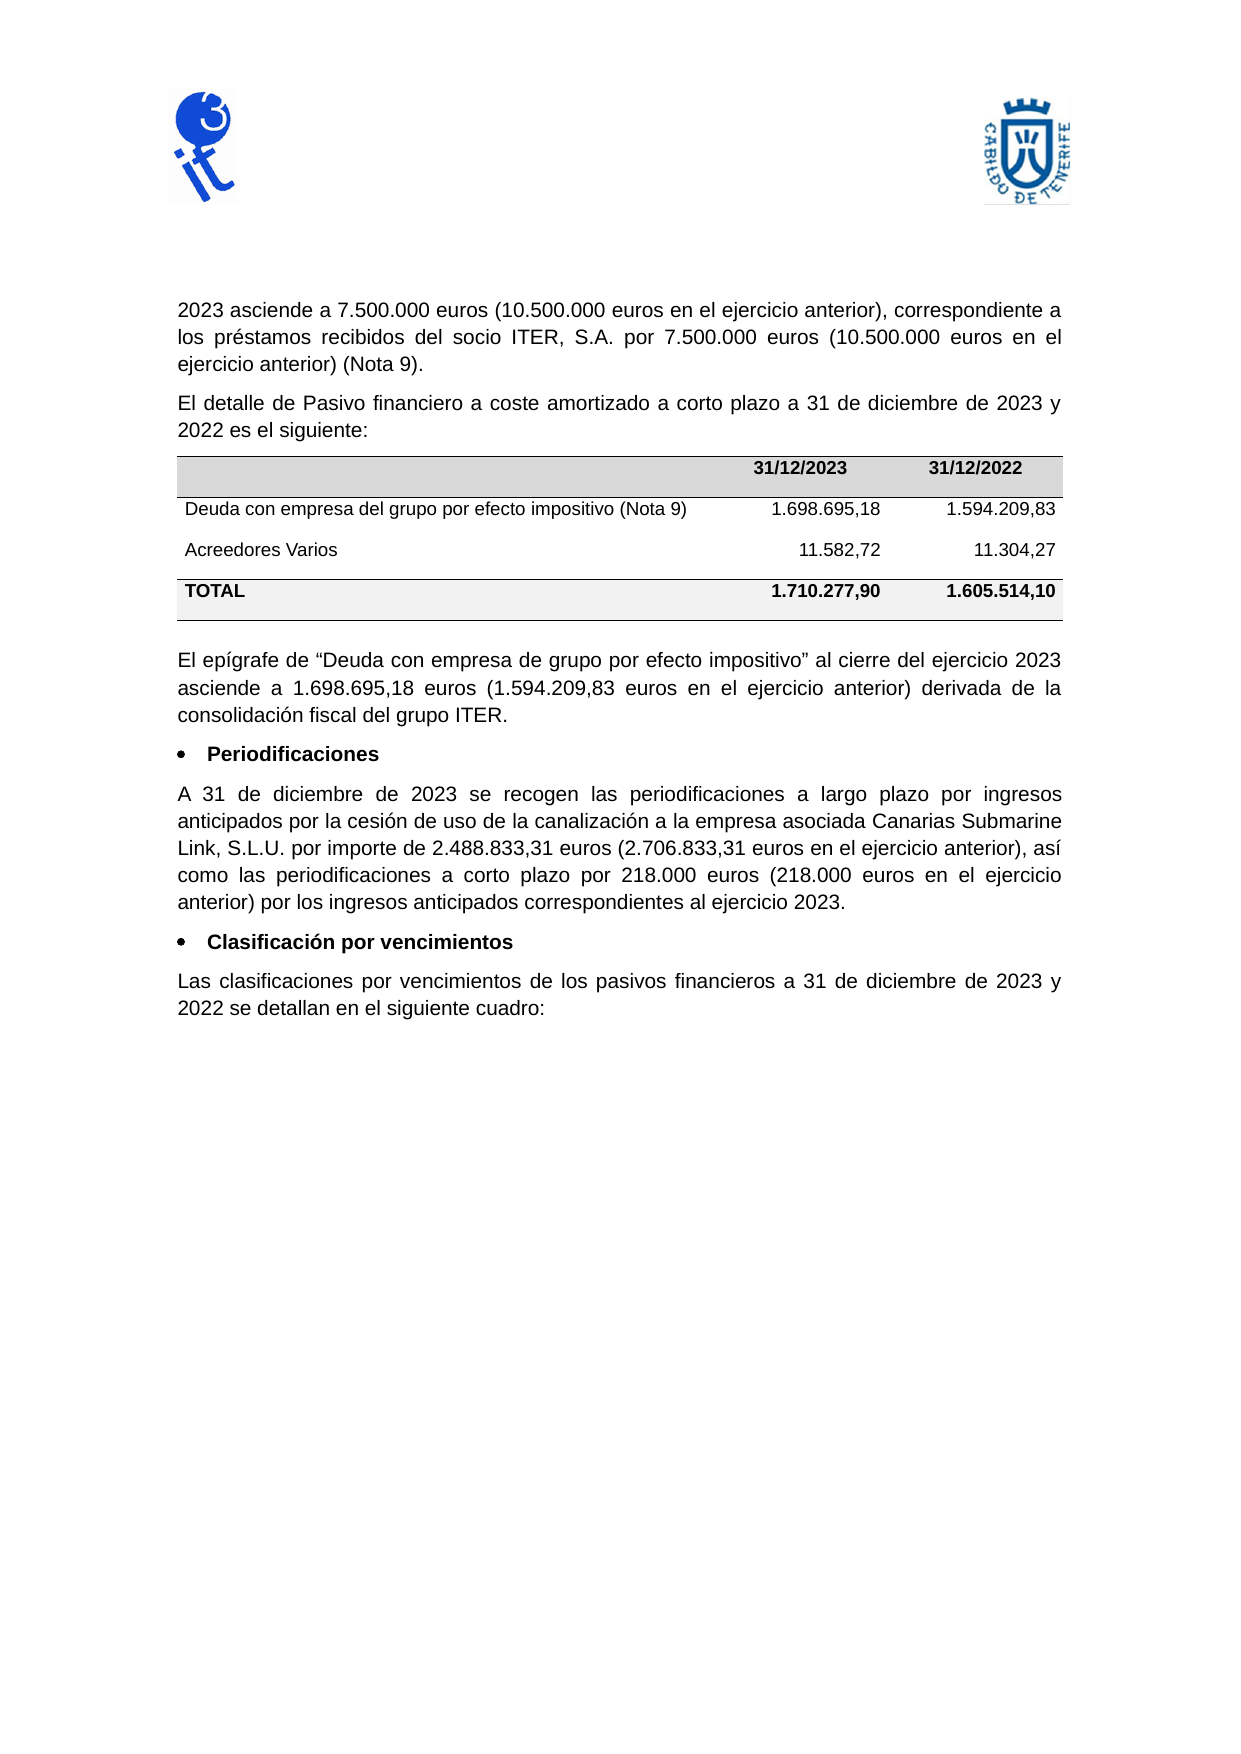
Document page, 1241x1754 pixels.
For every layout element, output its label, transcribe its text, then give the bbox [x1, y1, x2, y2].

table_cell 1.698.695,18 [713, 498, 888, 538]
table_cell 11.582,72 [713, 539, 888, 579]
picture [167, 89, 238, 205]
text Las clasificaciones por vencimientos de los pasivos financieros a 31 de diciembre de 2023 y 2022 se detallan en el siguiente cuadro: [177, 967, 1063, 1021]
list Periodificaciones [177, 740, 1063, 767]
text El epígrafe de “Deuda con empresa de grupo por efecto impositivo” al cierre del ejercicio 2023 asciende a 1.698.695,18 euros (1.594.209,83 euros en el ejercicio anterior) derivada de la consolidación fiscal del grupo ITER. [177, 646, 1063, 727]
list Clasificación por vencimientos [177, 927, 1063, 954]
text El detalle de Pasivo financiero a coste amortizado a corto plazo a 31 de diciembre de 2023 y 2022 es el siguiente: [177, 389, 1063, 443]
table_header 31/12/2023 [713, 457, 888, 497]
table_cell Acreedores Varios [177, 539, 713, 579]
text A 31 de diciembre de 2023 se recogen las periodificaciones a largo plazo por ingresos anticipados por la cesión de uso de la canalización a la empresa asociada Canarias Submarine Link, S.L.U. por importe de 2.488.833,31 euros (2.706.833,31 euros en el ejercicio anterior), así como las periodificaciones a corto plazo por 218.000 euros (218.000 euros en el ejercicio anterior) por los ingresos anticipados correspondientes al ejercicio 2023. [177, 779, 1063, 915]
picture [984, 98, 1071, 205]
table_header [177, 457, 713, 497]
table_cell 11.304,27 [888, 539, 1063, 579]
table_header 31/12/2022 [888, 457, 1063, 497]
table_cell 1.594.209,83 [888, 498, 1063, 538]
table_cell Deuda con empresa del grupo por efecto impositivo (Nota 9) [177, 498, 713, 538]
table_cell 1.605.514,10 [888, 580, 1063, 620]
table_cell TOTAL [177, 580, 713, 620]
table_cell 1.710.277,90 [713, 580, 888, 620]
